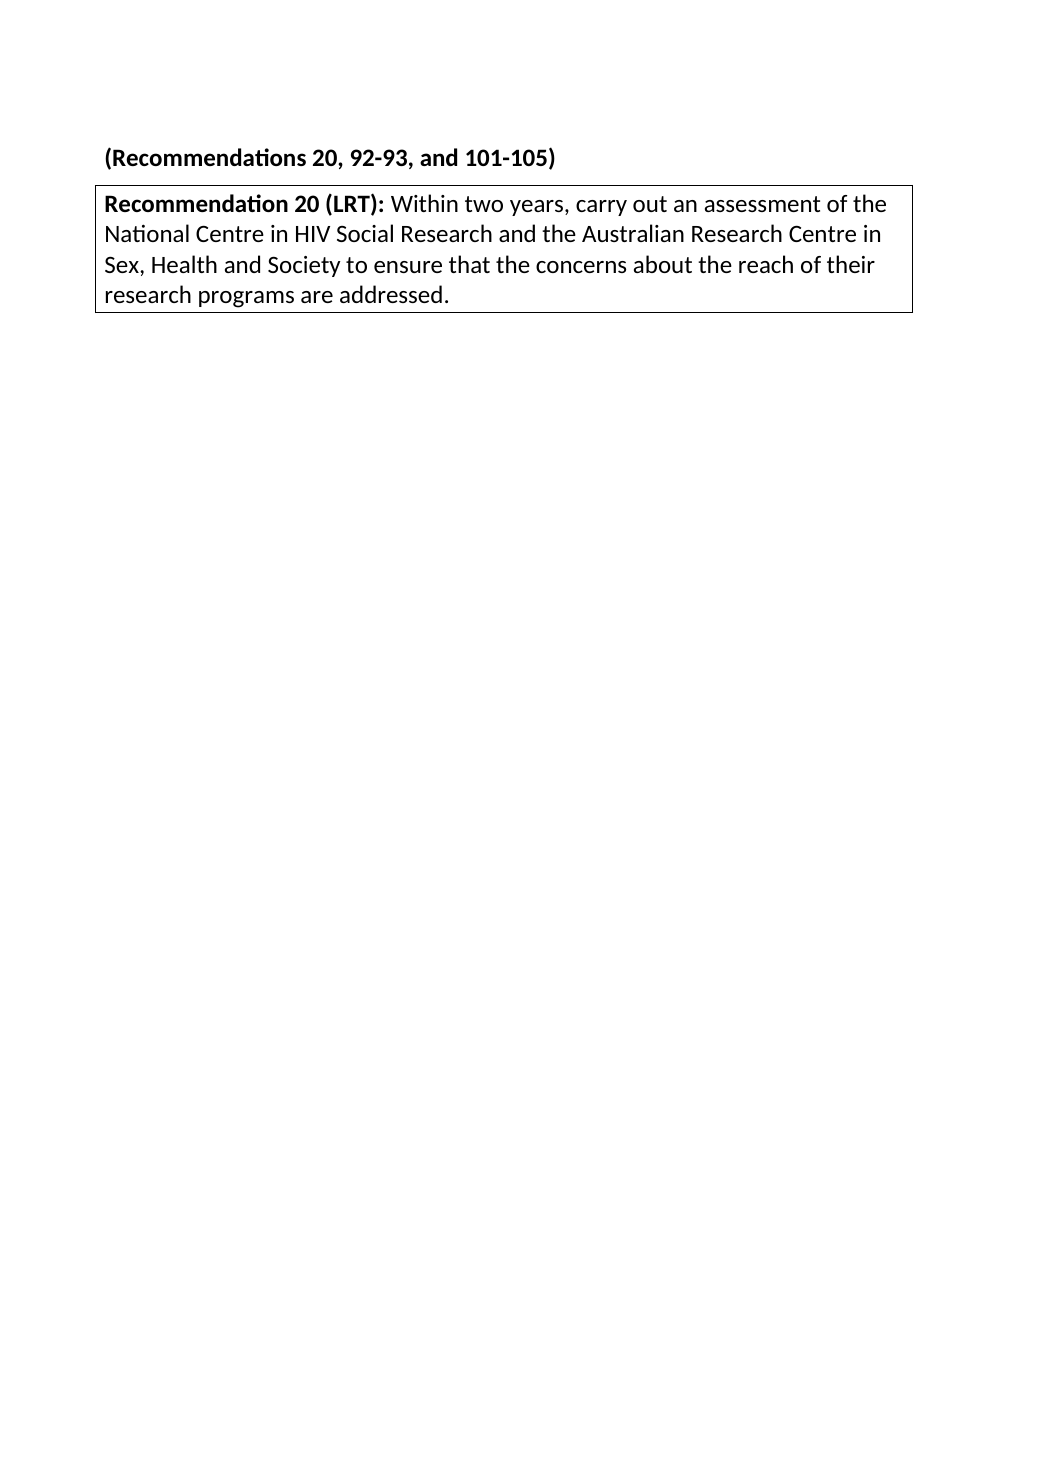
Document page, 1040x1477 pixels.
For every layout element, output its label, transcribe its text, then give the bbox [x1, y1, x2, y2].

text Recommendation 20 (LRT): Within two years, carry out an assessment of the National Centre in HIV Social Research and the Australian Research Centre in Sex, Health and Society to ensure that the concerns about the reach of their research programs are addressed. [96, 186, 912, 312]
subtitle (Recommendations 20, 92-93, and 101-105) [104, 142, 904, 172]
